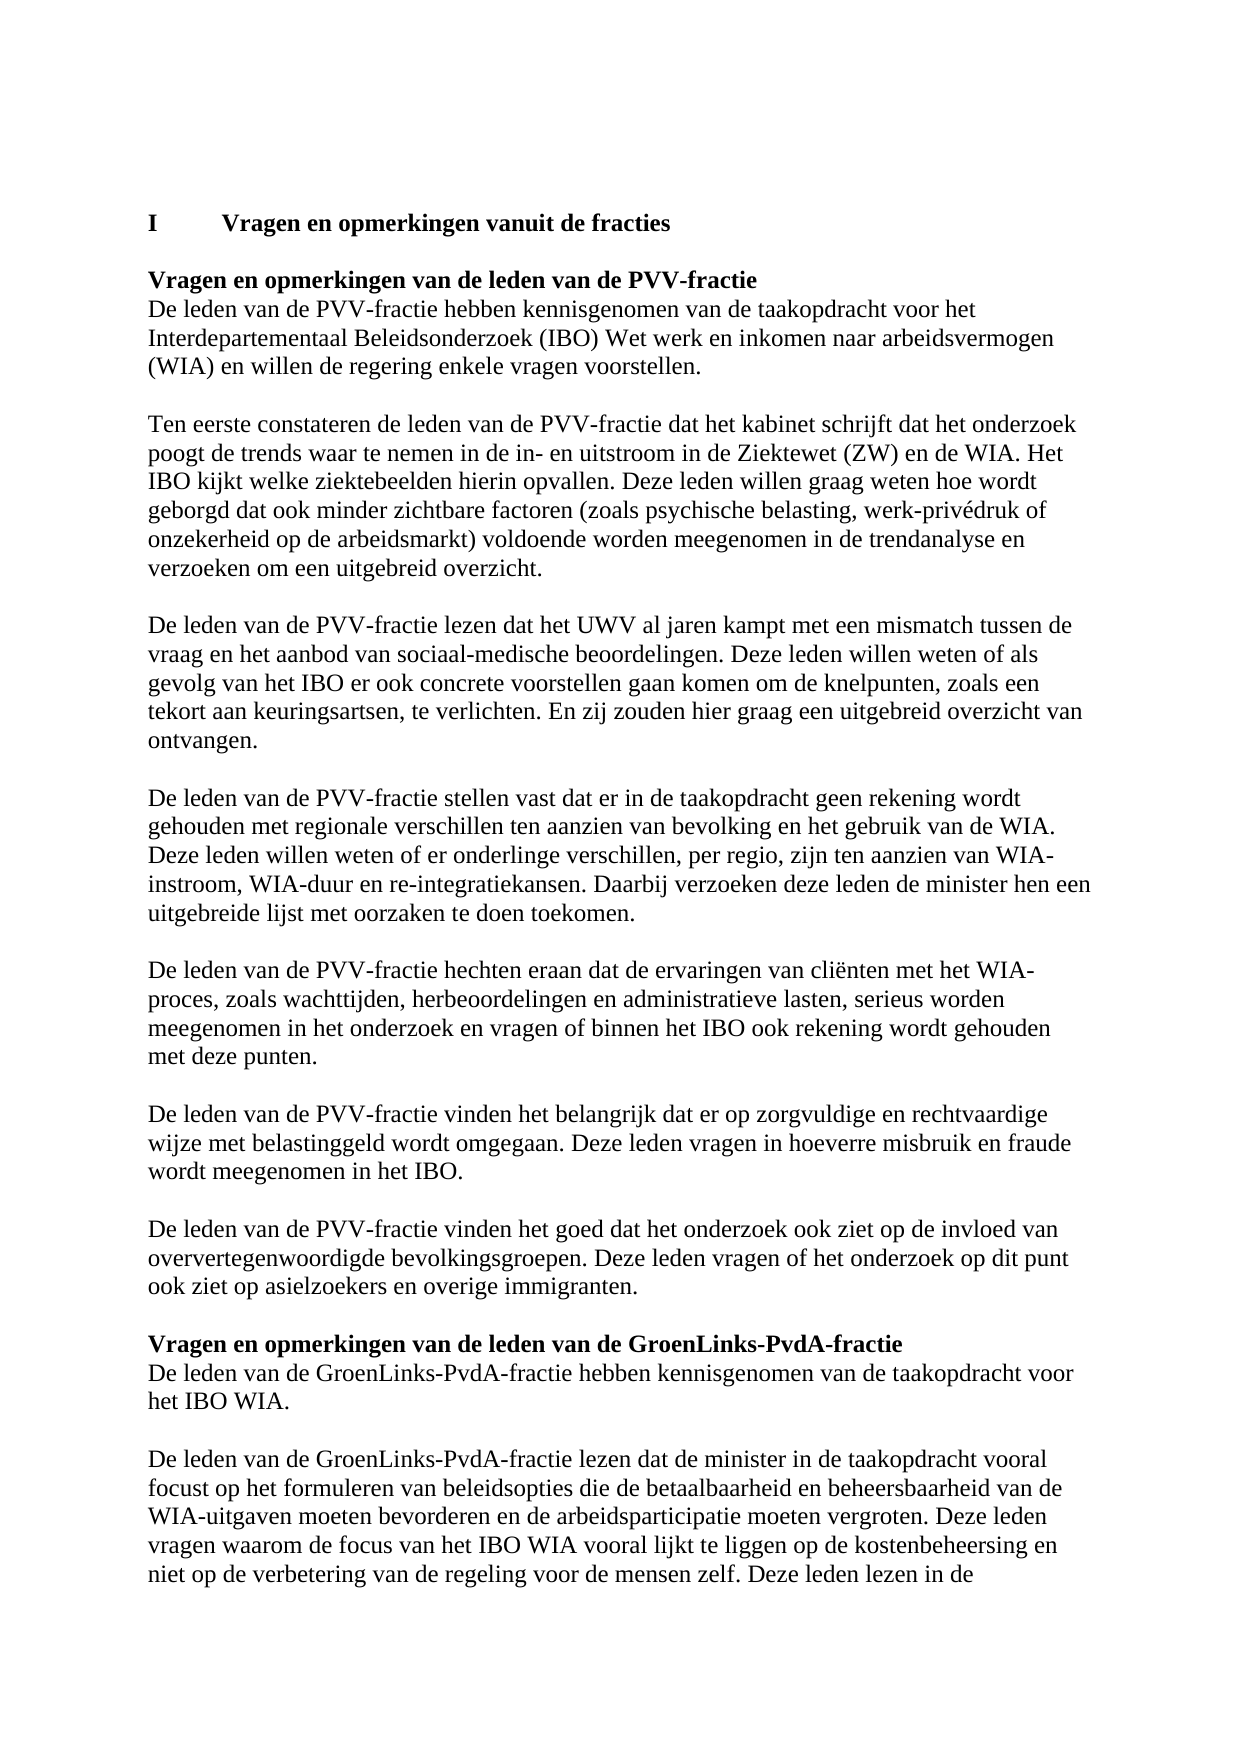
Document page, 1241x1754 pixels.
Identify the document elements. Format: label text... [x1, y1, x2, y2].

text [148, 1444, 1093, 1588]
text De leden van de PVV-fractie lezen dat het UWV al jaren kampt met een mismatch tussen de vraag en het aanbod van sociaal-medische beoordelingen. Deze leden willen weten of als gevolg van het IBO er ook concrete voorstellen gaan komen om de knelpunten, zoals een tekort aan keuringsartsen, te verlichten. En zij zouden hier graag een uitgebreid overzicht van ontvangen. [148, 610, 1093, 754]
text De leden van de PVV-fractie hechten eraan dat de ervaringen van cliënten met het WIA-proces, zoals wachttijden, herbeoordelingen en administratieve lasten, serieus worden meegenomen in het onderzoek en vragen of binnen het IBO ook rekening wordt gehouden met deze punten. [148, 955, 1093, 1070]
text Vragen en opmerkingen van de leden van de PVV-fractie [148, 265, 1093, 294]
text Vragen en opmerkingen van de leden van de GroenLinks-PvdA-fractie [148, 1329, 1093, 1358]
text Ten eerste constateren de leden van de PVV-fractie dat het kabinet schrijft dat het onderzoek poogt de trends waar te nemen in de in- en uitstroom in de Ziektewet (ZW) en de WIA. Het IBO kijkt welke ziektebeelden hierin opvallen. Deze leden willen graag weten hoe wordt geborgd dat ook minder zichtbare factoren (zoals psychische belasting, werk-privédruk of onzekerheid op de arbeidsmarkt) voldoende worden meegenomen in de trendanalyse en verzoeken om een uitgebreid overzicht. [148, 409, 1093, 581]
text I Vragen en opmerkingen vanuit de fracties [148, 208, 1093, 236]
text De leden van de PVV-fractie hebben kennisgenomen van de taakopdracht voor het Interdepartementaal Beleidsonderzoek (IBO) Wet werk en inkomen naar arbeidsvermogen (WIA) en willen de regering enkele vragen voorstellen. [148, 294, 1093, 380]
text De leden van de PVV-fractie vinden het belangrijk dat er op zorgvuldige en rechtvaardige wijze met belastinggeld wordt omgegaan. Deze leden vragen in hoeverre misbruik en fraude wordt meegenomen in het IBO. [148, 1099, 1093, 1185]
text De leden van de PVV-fractie vinden het goed dat het onderzoek ook ziet op de invloed van oververtegenwoordigde bevolkingsgroepen. Deze leden vragen of het onderzoek op dit punt ook ziet op asielzoekers en overige immigranten. [148, 1214, 1093, 1300]
text De leden van de GroenLinks-PvdA-fractie hebben kennisgenomen van de taakopdracht voor het IBO WIA. [148, 1358, 1093, 1415]
text De leden van de PVV-fractie stellen vast dat er in de taakopdracht geen rekening wordt gehouden met regionale verschillen ten aanzien van bevolking en het gebruik van de WIA. Deze leden willen weten of er onderlinge verschillen, per regio, zijn ten aanzien van WIA-instroom, WIA-duur en re-integratiekansen. Daarbij verzoeken deze leden de minister hen een uitgebreide lijst met oorzaken te doen toekomen. [148, 783, 1093, 926]
